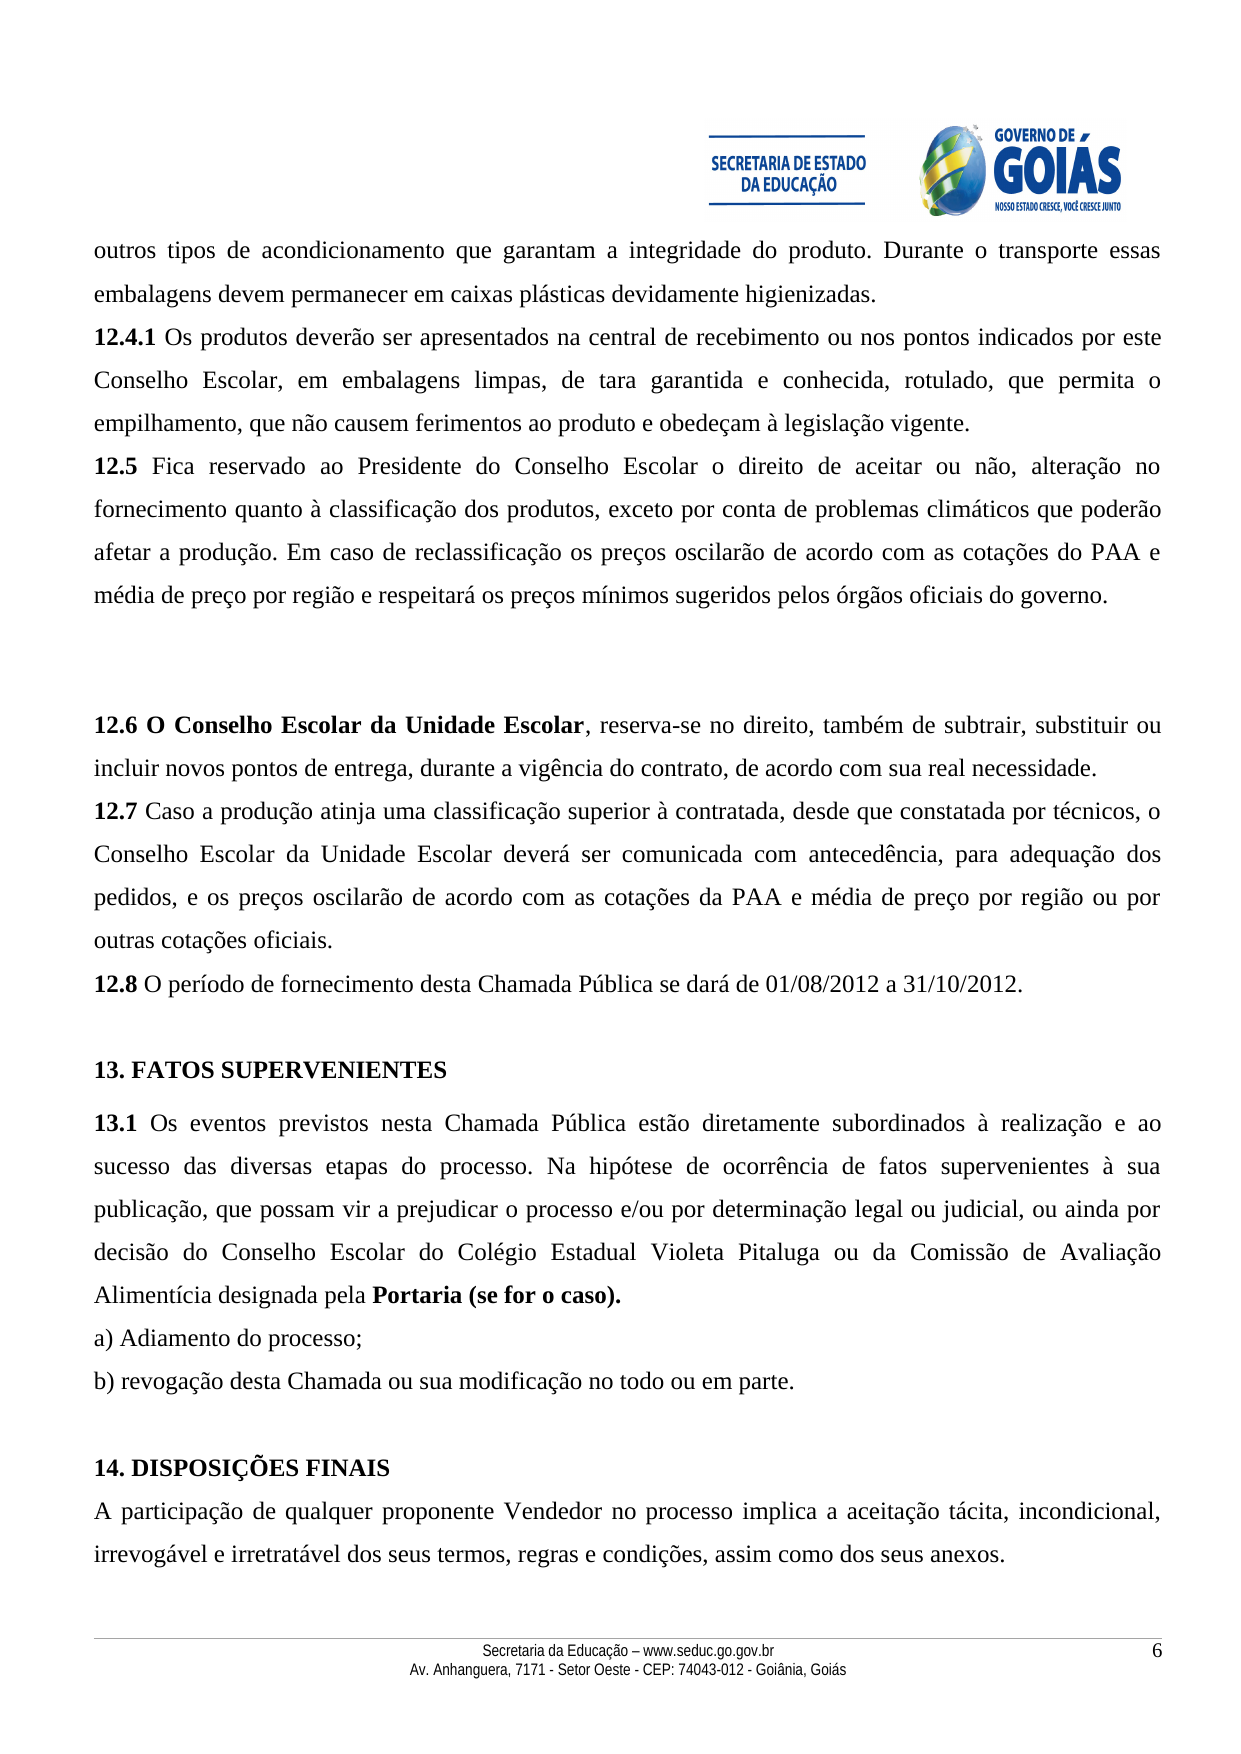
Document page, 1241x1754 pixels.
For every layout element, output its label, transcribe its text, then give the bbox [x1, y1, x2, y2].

text 13. FATOS SUPERVENIENTES [94, 1055, 1162, 1084]
text 13.1 Os eventos previstos nesta Chamada Pública estão diretamente subordinados à realização e ao sucesso das diversas etapas do processo. Na hipótese de ocorrência de fatos supervenientes à sua publicação, que possam vir a prejudicar o processo e/ou por determinação legal ou judicial, ou ainda por decisão do Conselho Escolar do Colégio Estadual Violeta Pitaluga ou da Comissão de Avaliação Alimentícia designada pela Portaria (se for o caso). [94, 1108, 1162, 1309]
text 12.4.1 Os produtos deverão ser apresentados na central de recebimento ou nos pontos indicados por este Conselho Escolar, em embalagens limpas, de tara garantida e conhecida, rotulado, que permita o empilhamento, que não causem ferimentos ao produto e obedeçam à legislação vigente. [94, 322, 1162, 437]
text 14. DISPOSIÇÕES FINAIS [94, 1453, 1162, 1481]
text 12.7 Caso a produção atinja uma classificação superior à contratada, desde que constatada por técnicos, o Conselho Escolar da Unidade Escolar deverá ser comunicada com antecedência, para adequação dos pedidos, e os preços oscilarão de acordo com as cotações da PAA e média de preço por região ou por outras cotações oficiais. [94, 796, 1162, 954]
text 12.5 Fica reservado ao Presidente do Conselho Escolar o direito de aceitar ou não, alteração no fornecimento quanto à classificação dos produtos, exceto por conta de problemas climáticos que poderão afetar a produção. Em caso de reclassificação os preços oscilarão de acordo com as cotações do PAA e média de preço por região e respeitará os preços mínimos sugeridos pelos órgãos oficiais do governo. [94, 451, 1162, 609]
text a) Adiamento do processo; [94, 1323, 1162, 1352]
text 12.8 O período de fornecimento desta Chamada Pública se dará de 01/08/2012 a 31/10/2012. [94, 969, 1162, 997]
picture [703, 118, 1128, 222]
text b) revogação desta Chamada ou sua modificação no todo ou em parte. [94, 1366, 1162, 1395]
text A participação de qualquer proponente Vendedor no processo implica a aceitação tácita, incondicional, irrevogável e irretratável dos seus termos, regras e condições, assim como dos seus anexos. [94, 1496, 1162, 1568]
text 12.6 O Conselho Escolar da Unidade Escolar, reserva-se no direito, também de subtrair, substituir ou incluir novos pontos de entrega, durante a vigência do contrato, de acordo com sua real necessidade. [94, 710, 1162, 782]
